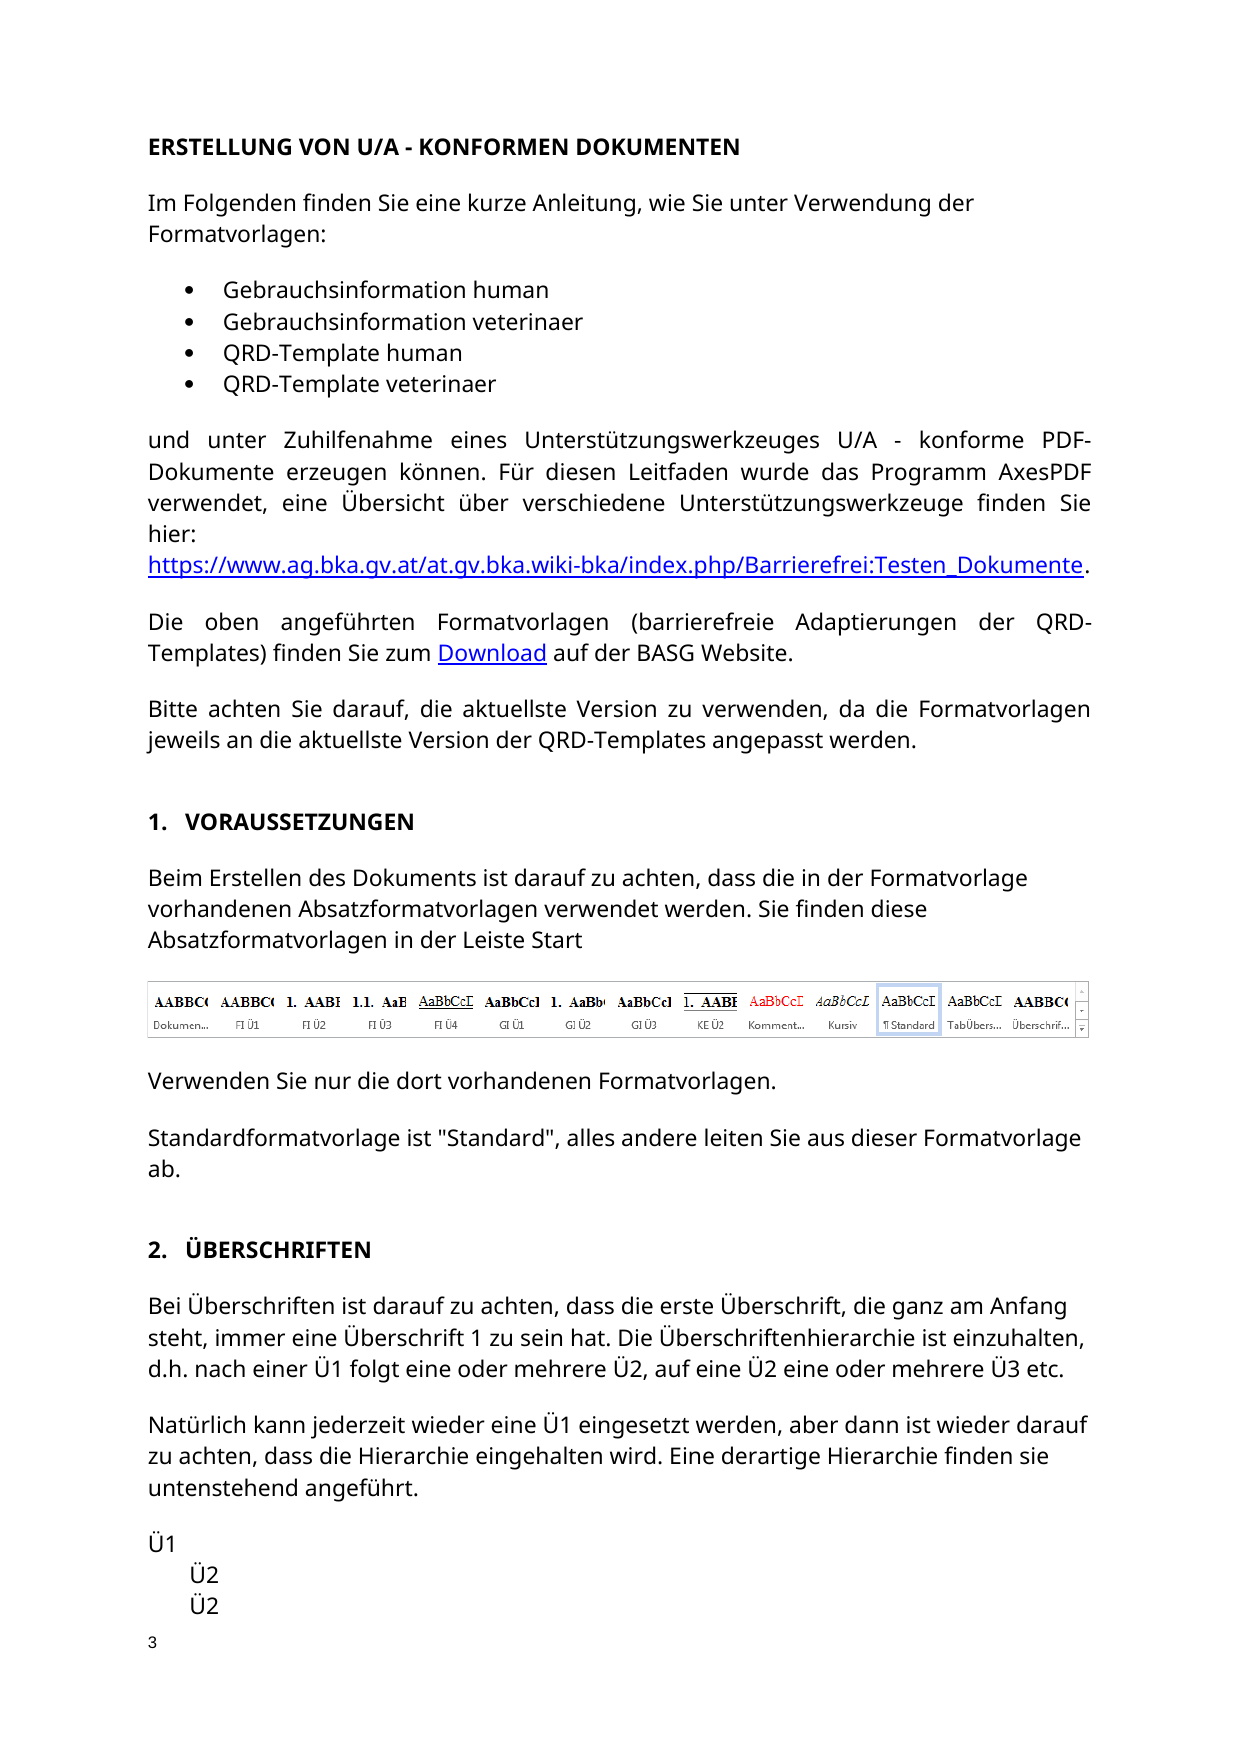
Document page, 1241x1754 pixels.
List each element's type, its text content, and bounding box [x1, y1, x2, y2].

text Natürlich kann jederzeit wieder eine Ü1 eingesetzt werden, aber dann ist wieder darauf zu achten, dass die Hierarchie eingehalten wird. Eine derartige Hierarchie finden sie untenstehend angeführt. [148, 1409, 1092, 1503]
text Bei Überschriften ist darauf zu achten, dass die erste Überschrift, die ganz am Anfang steht, immer eine Überschrift 1 zu sein hat. Die Überschriftenhierarchie ist einzuhalten, d.h. nach einer Ü1 folgt eine oder mehrere Ü2, auf eine Ü2 eine oder mehrere Ü3 etc. [148, 1290, 1092, 1384]
text Erstellung von U/A - konformen Dokumenten [148, 131, 1092, 162]
text Im Folgenden finden Sie eine kurze Anleitung, wie Sie unter Verwendung der Formatvorlagen: [148, 187, 1092, 249]
text und unter Zuhilfenahme eines Unterstützungswerkzeuges U/A - konforme PDF-Dokumente erzeugen können. Für diesen Leitfaden wurde das Programm AxesPDF verwendet, eine Übersicht über verschiedene Unterstützungswerkzeuge finden Sie hier: https://www.ag.bka.gv.at/at.gv.bka.wiki-bka/index.php/Barrierefrei:Testen_Dokumente. [148, 424, 1092, 581]
list QRD-Template human [185, 337, 1092, 368]
picture [147, 980, 1092, 1041]
text Voraussetzungen [148, 806, 1092, 837]
text Die oben angeführten Formatvorlagen (barrierefreie Adaptierungen der QRD-Templates) finden Sie zum Download auf der BASG Website. [148, 606, 1092, 668]
text Verwenden Sie nur die dort vorhandenen Formatvorlagen. [148, 1065, 1092, 1097]
text Ü1 [148, 1528, 1092, 1559]
text Ü2 [148, 1559, 1092, 1590]
list QRD-Template veterinaer [185, 368, 1092, 399]
text Beim Erstellen des Dokuments ist darauf zu achten, dass die in der Formatvorlage vorhandenen Absatzformatvorlagen verwendet werden. Sie finden diese Absatzformatvorlagen in der Leiste Start [148, 862, 1092, 956]
text Überschriften [148, 1234, 1092, 1265]
list Gebrauchsinformation veterinaer [185, 306, 1092, 337]
text Standardformatvorlage ist "Standard", alles andere leiten Sie aus dieser Formatvorlage ab. [148, 1122, 1092, 1184]
text Bitte achten Sie darauf, die aktuellste Version zu verwenden, da die Formatvorlagen jeweils an die aktuellste Version der QRD-Templates angepasst werden. [148, 693, 1092, 756]
text Ü2 [148, 1590, 1092, 1622]
list Gebrauchsinformation human [185, 274, 1092, 306]
